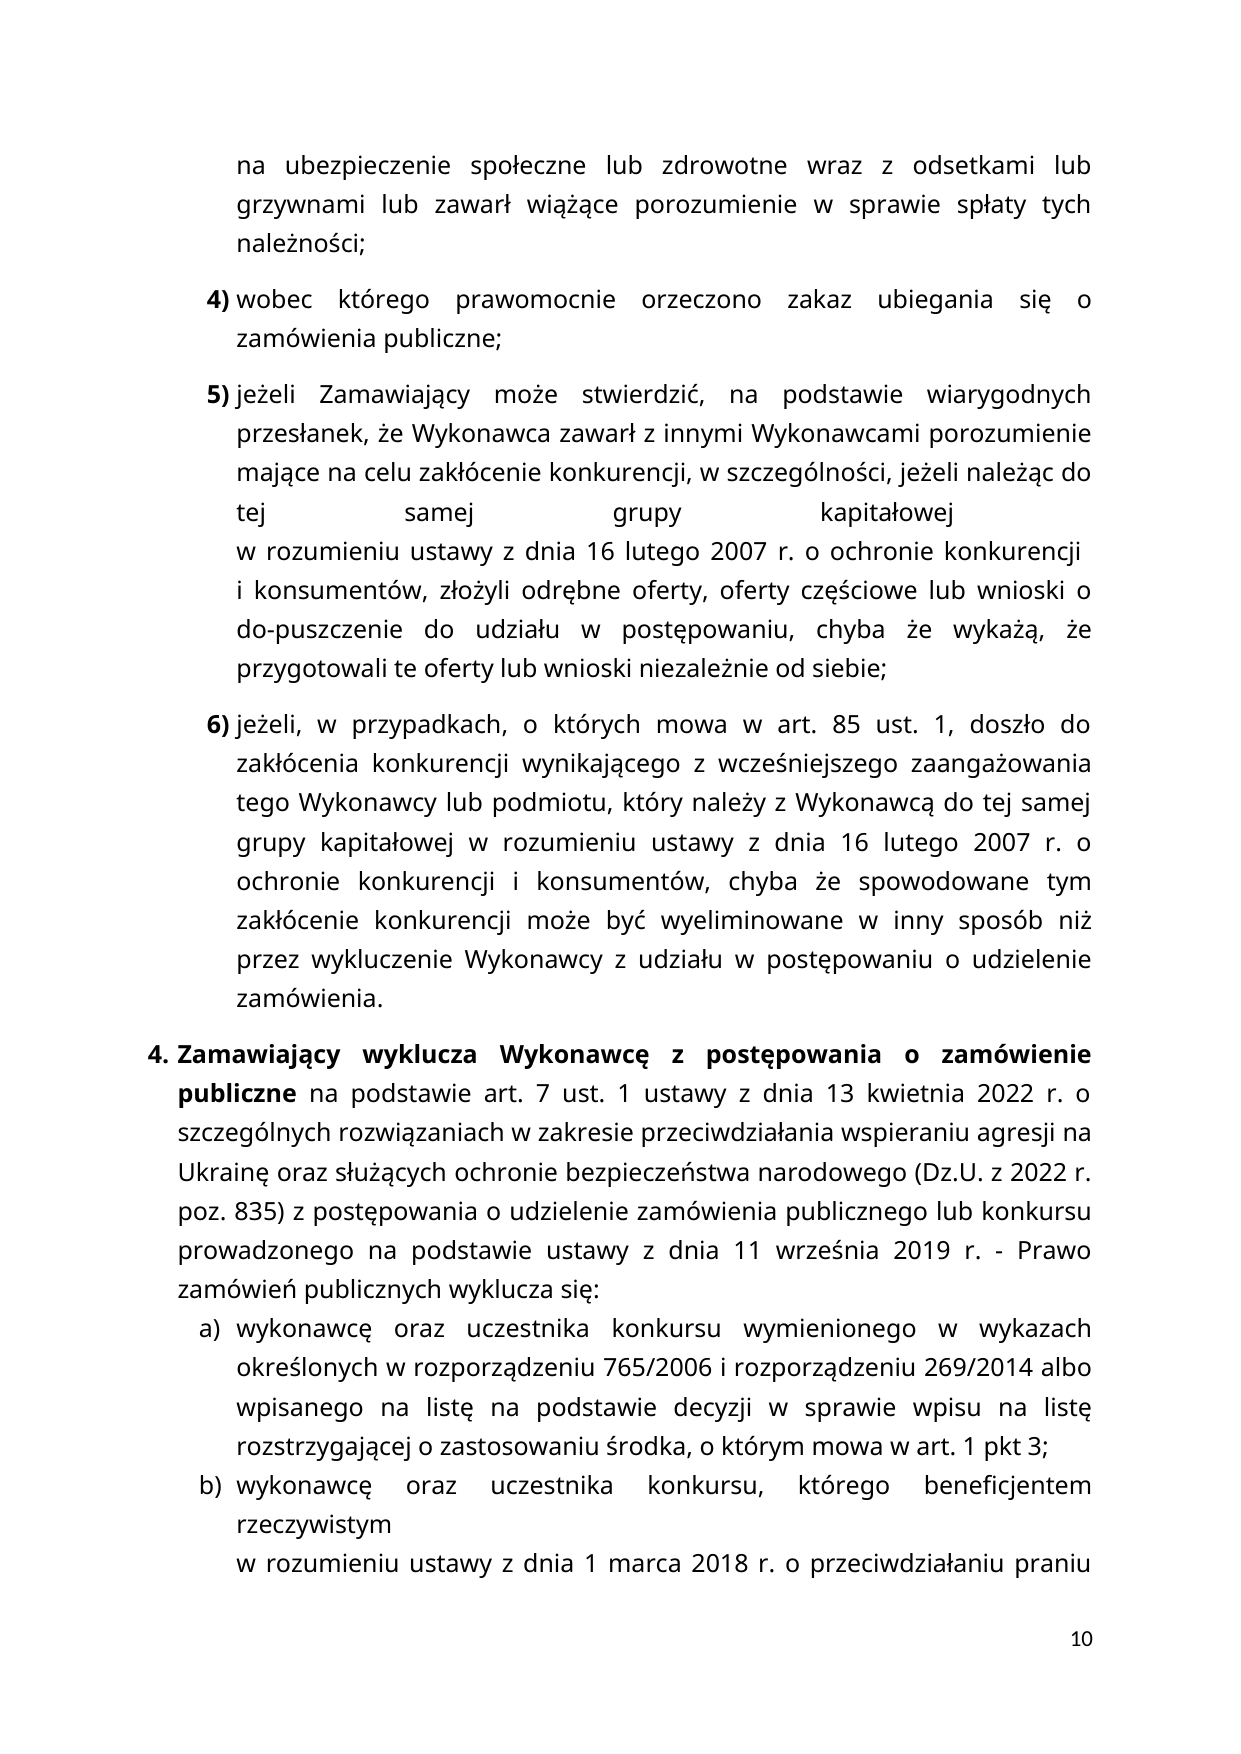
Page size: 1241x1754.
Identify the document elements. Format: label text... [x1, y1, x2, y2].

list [207, 148, 1093, 260]
list jeżeli, w przypadkach, o których mowa w art. 85 ust. 1, doszło do zakłócenia konkurencji wynikającego z wcześniejszego zaangażowania tego Wykonawcy lub podmiotu, który należy z Wykonawcą do tej samej grupy kapitałowej w rozumieniu ustawy z dnia 16 lutego 2007 r. o ochronie konkurencji i konsumentów, chyba że spowodowane tym zakłócenie konkurencji może być wyeliminowane w inny sposób niż przez wykluczenie Wykonawcy z udziału w postępowaniu o udzielenie zamówienia. [207, 707, 1093, 1015]
list jeżeli Zamawiający może stwierdzić, na podstawie wiarygodnych przesłanek, że Wykonawca zawarł z innymi Wykonawcami porozumienie mające na celu zakłócenie konkurencji, w szczególności, jeżeli należąc do tej samej grupy kapitałowej w rozumieniu ustawy z dnia 16 lutego 2007 r. o ochronie konkurencji i konsumentów, złożyli odrębne oferty, oferty częściowe lub wnioski o do-puszczenie do udziału w postępowaniu, chyba że wykażą, że przygotowali te oferty lub wnioski niezależnie od siebie; [207, 377, 1093, 685]
list wykonawcę oraz uczestnika konkursu wymienionego w wykazach określonych w rozporządzeniu 765/2006 i rozporządzeniu 269/2014 albo wpisanego na listę na podstawie decyzji w sprawie wpisu na listę rozstrzygającej o zastosowaniu środka, o którym mowa w art. 1 pkt 3; [199, 1311, 1093, 1462]
list Zamawiający wyklucza Wykonawcę z postępowania o zamówienie publiczne na podstawie art. 7 ust. 1 ustawy z dnia 13 kwietnia 2022 r. o szczególnych rozwiązaniach w zakresie przeciwdziałania wspieraniu agresji na Ukrainę oraz służących ochronie bezpieczeństwa narodowego (Dz.U. z 2022 r. poz. 835) z postępowania o udzielenie zamówienia publicznego lub konkursu prowadzonego na podstawie ustawy z dnia 11 września 2019 r. - Prawo zamówień publicznych wyklucza się: [148, 1037, 1093, 1306]
list wobec którego prawomocnie orzeczono zakaz ubiegania się o zamówienia publiczne; [207, 282, 1093, 355]
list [199, 1468, 1093, 1580]
